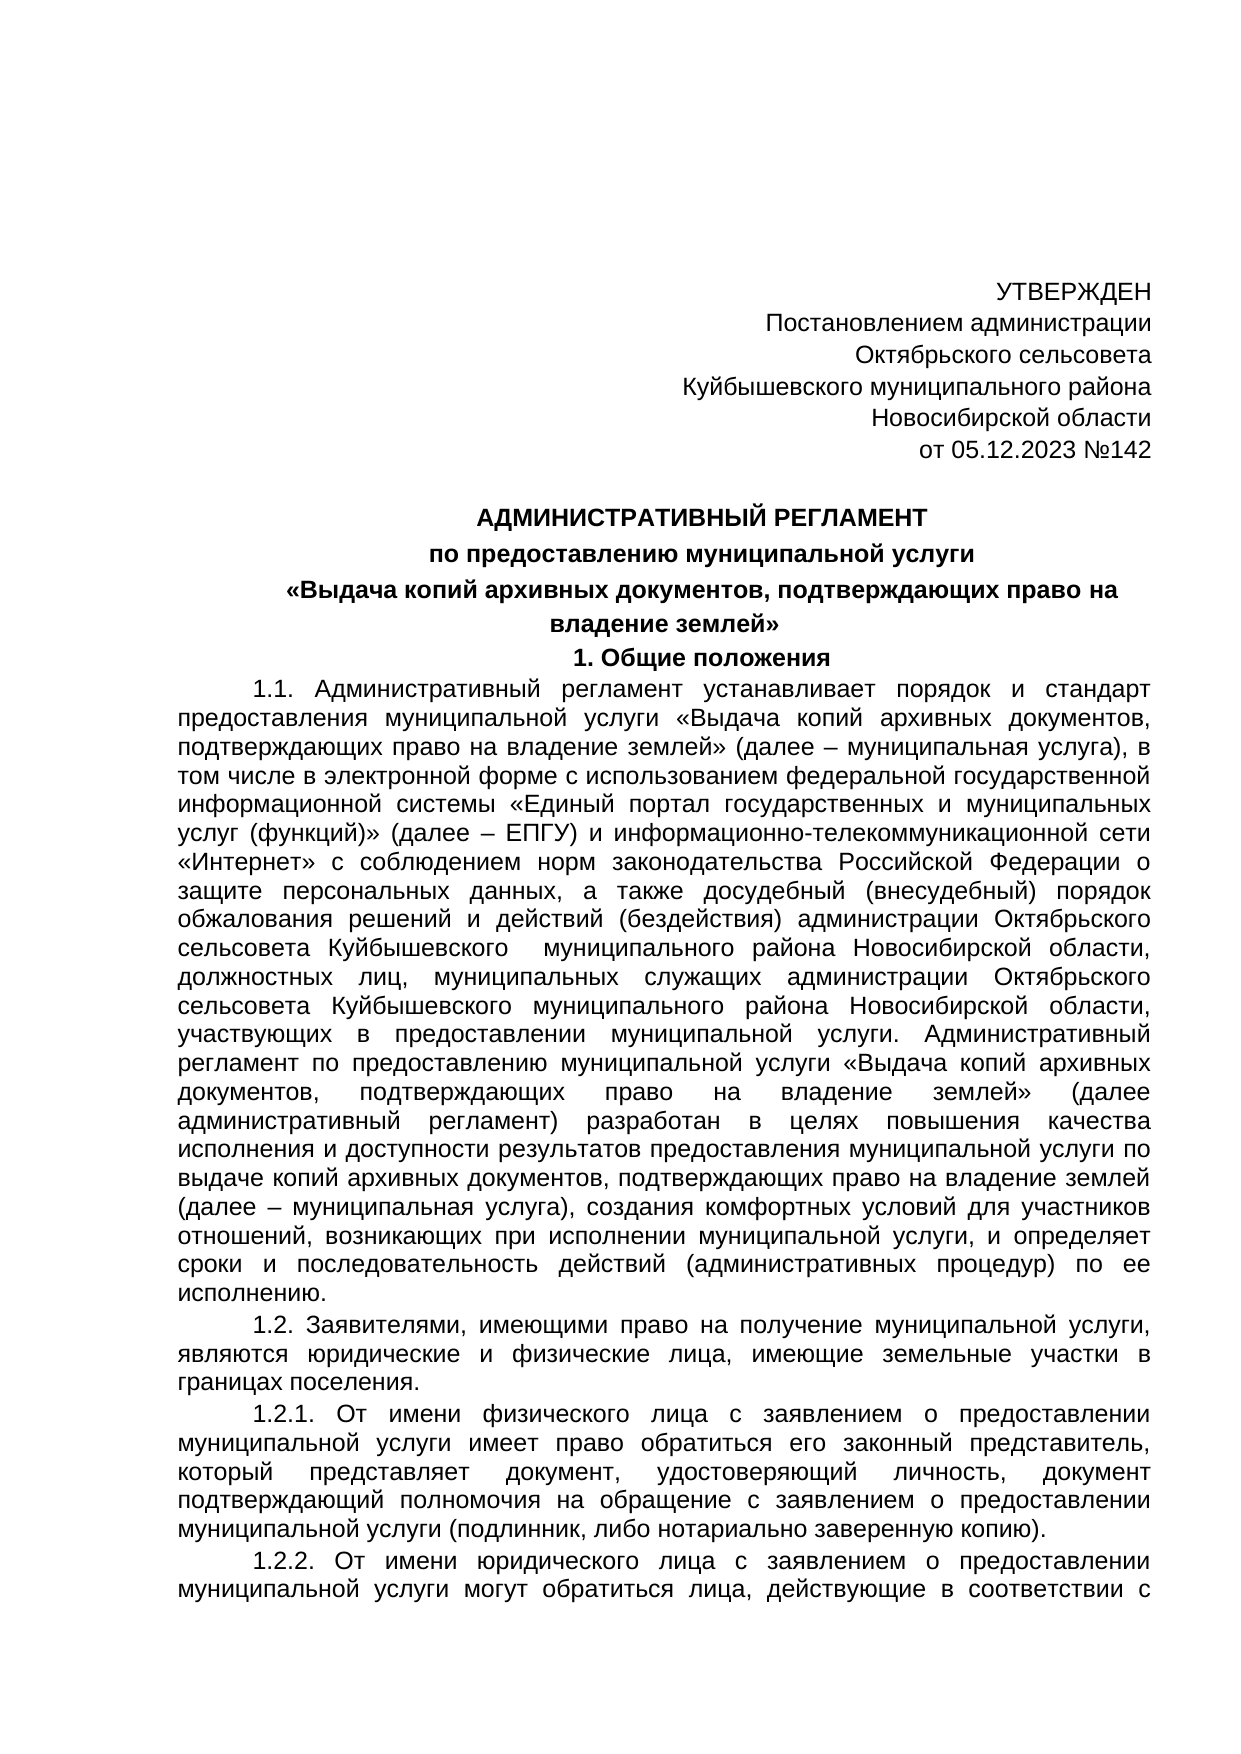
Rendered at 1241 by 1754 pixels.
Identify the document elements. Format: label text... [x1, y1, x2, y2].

text «Выдача копий архивных документов, подтверждающих право на владение землей» [177, 571, 1152, 637]
text от 05.12.2023 №142 [177, 435, 1152, 463]
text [177, 1546, 1152, 1603]
text 1. Общие положения [177, 640, 1152, 671]
text 1.2. Заявителями, имеющими право на получение муниципальной услуги, являются юридические и физические лица, имеющие земельные участки в границах поселения. [177, 1310, 1152, 1396]
text Октябрьского сельсовета [177, 340, 1152, 368]
text 1.1. Административный регламент устанавливает порядок и стандарт предоставления муниципальной услуги «Выдача копий архивных документов, подтверждающих право на владение землей» (далее – муниципальная услуга), в том числе в электронной форме с использованием федеральной государственной информационной системы «Единый портал государственных и муниципальных услуг (функций)» (далее – ЕПГУ) и информационно-телекоммуникационной сети «Интернет» с соблюдением норм законодательства Российской Федерации о защите персональных данных, а также досудебный (внесудебный) порядок обжалования решений и действий (бездействия) администрации Октябрьского сельсовета Куйбышевского муниципального района Новосибирской области, должностных лиц, муниципальных служащих администрации Октябрьского сельсовета Куйбышевского муниципального района Новосибирской области, участвующих в предоставлении муниципальной услуги. Административный регламент по предоставлению муниципальной услуги «Выдача копий архивных документов, подтверждающих право на владение землей» (далее административный регламент) разработан в целях повышения качества исполнения и доступности результатов предоставления муниципальной услуги по выдаче копий архивных документов, подтверждающих право на владение землей (далее – муниципальная услуга), создания комфортных условий для участников отношений, возникающих при исполнении муниципальной услуги, и определяет сроки и последовательность действий (административных процедур) по ее исполнению. [177, 674, 1152, 1307]
text Новосибирской области [177, 403, 1152, 432]
text УТВЕРЖДЕН [177, 276, 1152, 305]
text АДМИНИСТРАТИВНЫЙ РЕГЛАМЕНТ [177, 498, 1152, 531]
text 1.2.1. От имени физического лица с заявлением о предоставлении муниципальной услуги имеет право обратиться его законный представитель, который представляет документ, удостоверяющий личность, документ подтверждающий полномочия на обращение с заявлением о предоставлении муниципальной услуги (подлинник, либо нотариально заверенную копию). [177, 1399, 1152, 1543]
text Постановлением администрации [177, 308, 1152, 337]
text по предоставлению муниципальной услуги [177, 534, 1152, 568]
text Куйбышевского муниципального района [177, 371, 1152, 400]
